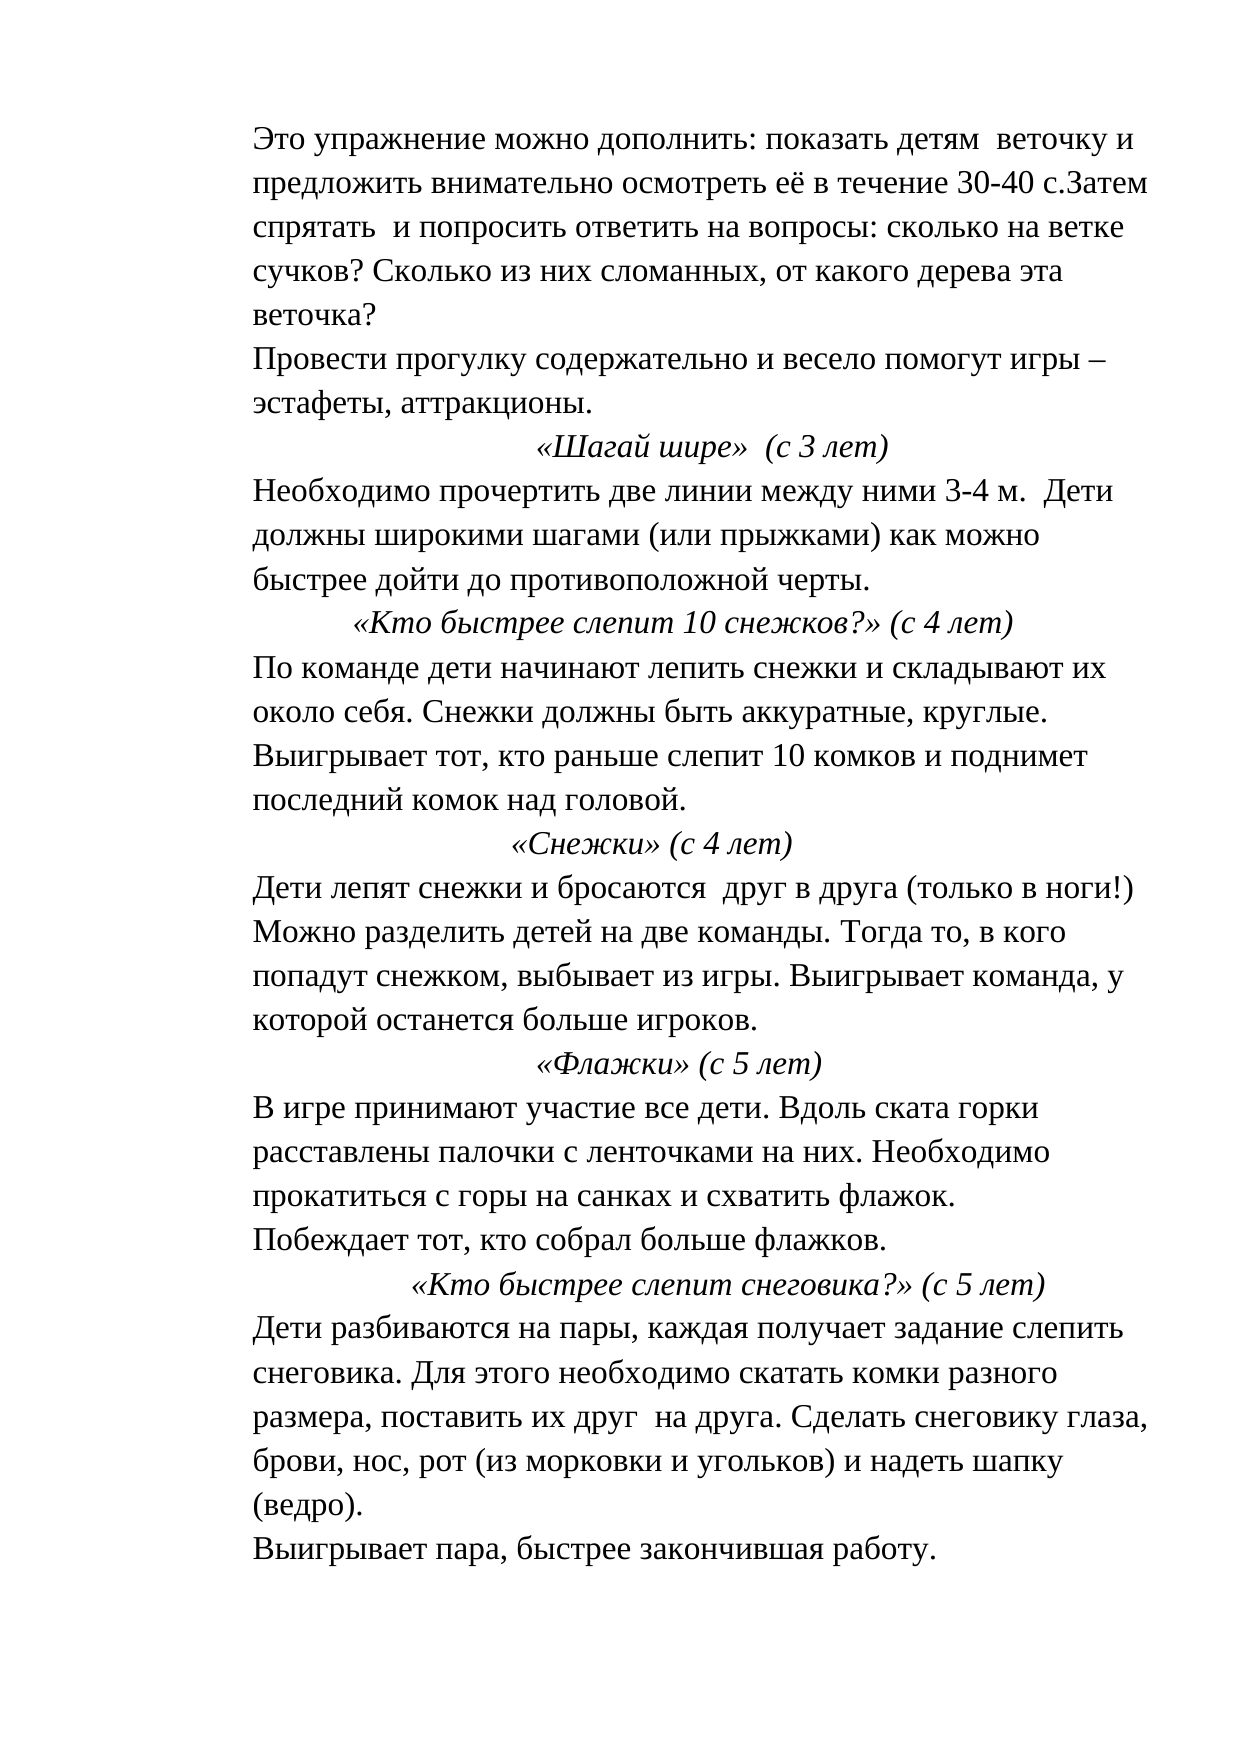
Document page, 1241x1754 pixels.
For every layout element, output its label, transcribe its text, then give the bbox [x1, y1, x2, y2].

list «Снежки» (с 4 лет) [252, 823, 1152, 861]
list «Кто быстрее слепит снеговика?» (с 5 лет) [252, 1264, 1152, 1302]
list Выигрывает пара, быстрее закончившая работу. [252, 1528, 1152, 1566]
list Дети лепят снежки и бросаются друг в друга (только в ноги!) [252, 867, 1152, 906]
list Провести прогулку содержательно и весело помогут игры – эстафеты, аттракционы. [252, 338, 1152, 421]
list Побеждает тот, кто собрал больше флажков. [252, 1220, 1152, 1258]
list «Шагай шире» (с 3 лет) [252, 427, 1152, 465]
list В игре принимают участие все дети. Вдоль ската горки расставлены палочки с ленточками на них. Необходимо прокатиться с горы на санках и схватить флажок. [252, 1087, 1152, 1214]
list Дети разбиваются на пары, каждая получает задание слепить снеговика. Для этого необходимо скатать комки разного размера, поставить их друг на друга. Сделать снеговику глаза, брови, нос, рот (из морковки и угольков) и надеть шапку (ведро). [252, 1308, 1152, 1522]
list По команде дети начинают лепить снежки и складывают их около себя. Снежки должны быть аккуратные, круглые. Выигрывает тот, кто раньше слепит 10 комков и поднимет последний комок над головой. [252, 647, 1152, 817]
list Необходимо прочертить две линии между ними 3-4 м. Дети должны широкими шагами (или прыжками) как можно быстрее дойти до противоположной черты. [252, 471, 1152, 597]
list «Кто быстрее слепит 10 снежков?» (с 4 лет) [252, 603, 1152, 641]
list Это упражнение можно дополнить: показать детям веточку и предложить внимательно осмотреть её в течение 30-40 с.Затем спрятать и попросить ответить на вопросы: сколько на ветке сучков? Сколько из них сломанных, от какого дерева эта веточка? [252, 118, 1152, 333]
list «Флажки» (с 5 лет) [252, 1043, 1152, 1082]
list Можно разделить детей на две команды. Тогда то, в кого попадут снежком, выбывает из игры. Выигрывает команда, у которой останется больше игроков. [252, 911, 1152, 1038]
